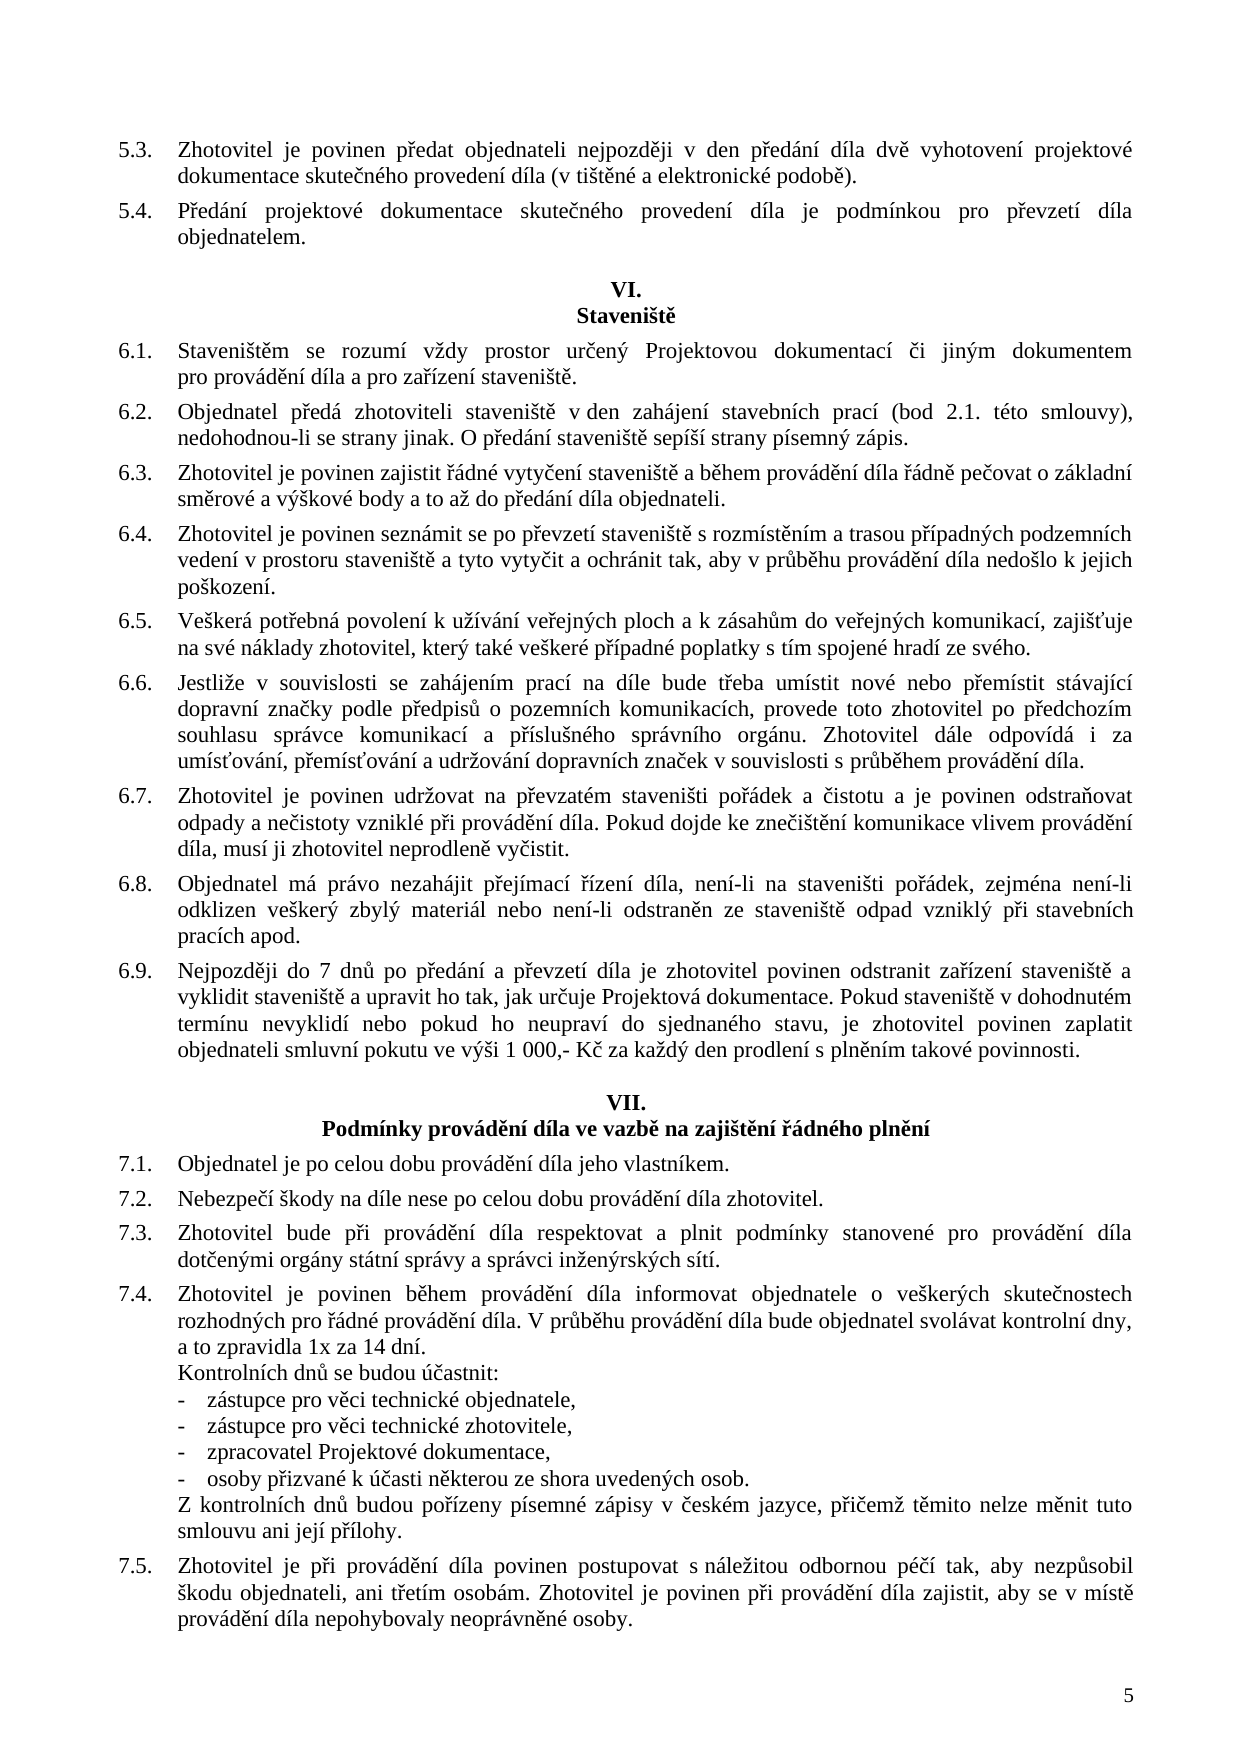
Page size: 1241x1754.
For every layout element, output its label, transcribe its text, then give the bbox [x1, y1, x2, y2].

list Zhotovitel je povinen předat objednateli nejpozději v den předání díla dvě vyhotovení projektové dokumentace skutečného provedení díla (v tištěné a elektronické podobě). [118, 136, 1134, 188]
list Zhotovitel je povinen zajistit řádné vytyčení staveniště a během provádění díla řádně pečovat o základní směrové a výškové body a to až do předání díla objednateli. [118, 459, 1134, 512]
text - osoby přizvané k účasti některou ze shora uvedených osob. [177, 1465, 1134, 1491]
text Z kontrolních dnů budou pořízeny písemné zápisy v českém jazyce, přičemž těmito nelze měnit tuto smlouvu ani její přílohy. [177, 1491, 1134, 1544]
text - zástupce pro věci technické objednatele, [177, 1386, 1134, 1412]
list Objednatel má právo nezahájit přejímací řízení díla, není-li na staveništi pořádek, zejména není-li odklizen veškerý zbylý materiál nebo není-li odstraněn ze staveniště odpad vzniklý při stavebních pracích apod. [118, 870, 1134, 949]
list Zhotovitel je povinen udržovat na převzatém staveništi pořádek a čistotu a je povinen odstraňovat odpady a nečistoty vzniklé při provádění díla. Pokud dojde ke znečištění komunikace vlivem provádění díla, musí ji zhotovitel neprodleně vyčistit. [118, 782, 1134, 861]
list Zhotovitel bude při provádění díla respektovat a plnit podmínky stanovené pro provádění díla dotčenými orgány státní správy a správci inženýrských sítí. [118, 1219, 1134, 1272]
list Jestliže v souvislosti se zahájením prací na díle bude třeba umístit nové nebo přemístit stávající dopravní značky podle předpisů o pozemních komunikacích, provede toto zhotovitel po předchozím souhlasu správce komunikací a příslušného správního orgánu. Zhotovitel dále odpovídá i za umísťování, přemísťování a udržování dopravních značek v souvislosti s průběhem provádění díla. [118, 668, 1134, 774]
text Staveniště [118, 302, 1134, 329]
list Veškerá potřebná povolení k užívání veřejných ploch a k zásahům do veřejných komunikací, zajišťuje na své náklady zhotovitel, který také veškeré případné poplatky s tím spojené hradí ze svého. [118, 607, 1134, 660]
list Předání projektové dokumentace skutečného provedení díla je podmínkou pro převzetí díla objednatelem. [118, 197, 1134, 249]
text - zpracovatel Projektové dokumentace, [177, 1438, 1134, 1465]
list Zhotovitel je při provádění díla povinen postupovat s náležitou odbornou péčí tak, aby nezpůsobil škodu objednateli, ani třetím osobám. Zhotovitel je povinen při provádění díla zajistit, aby se v místě provádění díla nepohybovaly neoprávněné osoby. [118, 1552, 1134, 1631]
text Podmínky provádění díla ve vazbě na zajištění řádného plnění [118, 1115, 1134, 1142]
list Zhotovitel je povinen během provádění díla informovat objednatele o veškerých skutečnostech rozhodných pro řádné provádění díla. V průběhu provádění díla bude objednatel svolávat kontrolní dny, a to zpravidla 1x za 14 dní. [118, 1280, 1134, 1359]
text - zástupce pro věci technické zhotovitele, [177, 1412, 1134, 1438]
list Objednatel je po celou dobu provádění díla jeho vlastníkem. [118, 1150, 1134, 1176]
text Kontrolních dnů se budou účastnit: [177, 1359, 1134, 1386]
list Nejpozději do 7 dnů po předání a převzetí díla je zhotovitel povinen odstranit zařízení staveniště a vyklidit staveniště a upravit ho tak, jak určuje Projektová dokumentace. Pokud staveniště v dohodnutém termínu nevyklidí nebo pokud ho neupraví do sjednaného stavu, je zhotovitel povinen zaplatit objednateli smluvní pokutu ve výši 1 000,- Kč za každý den prodlení s plněním takové povinnosti. [118, 957, 1134, 1062]
list Nebezpečí škody na díle nese po celou dobu provádění díla zhotovitel. [118, 1184, 1134, 1211]
list Objednatel předá zhotoviteli staveniště v den zahájení stavebních prací (bod 2.1. této smlouvy), nedohodnou-li se strany jinak. O předání staveniště sepíší strany písemný zápis. [118, 398, 1134, 451]
text VII. [118, 1089, 1134, 1115]
list Zhotovitel je povinen seznámit se po převzetí staveniště s rozmístěním a trasou případných podzemních vedení v prostoru staveniště a tyto vytyčit a ochránit tak, aby v průběhu provádění díla nedošlo k jejich poškození. [118, 520, 1134, 599]
subtitle VI. [118, 276, 1134, 302]
list Staveništěm se rozumí vždy prostor určený Projektovou dokumentací či jiným dokumentem pro provádění díla a pro zařízení staveniště. [118, 337, 1134, 390]
